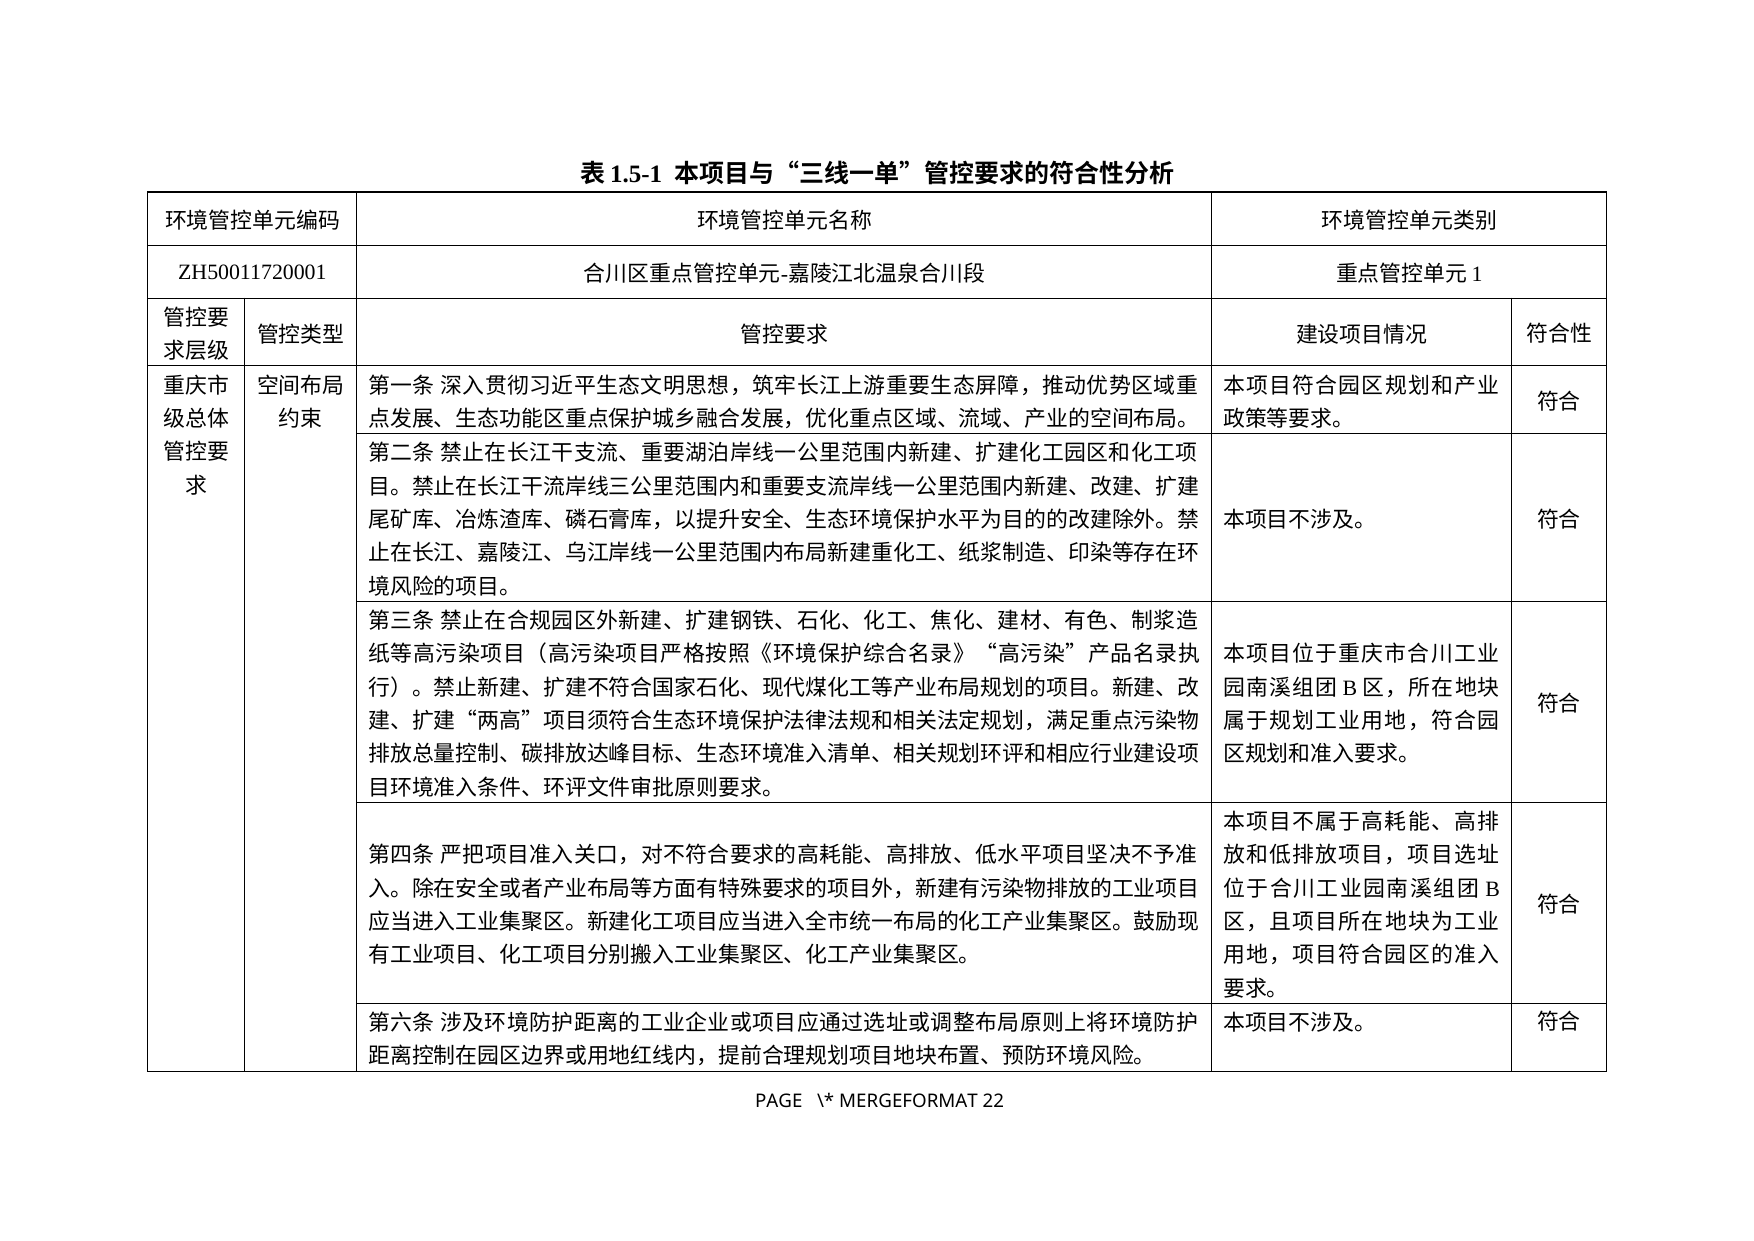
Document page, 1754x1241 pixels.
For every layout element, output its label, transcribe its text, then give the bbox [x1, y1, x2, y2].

table_cell 本项目不属于高耗能、高排放和低排放项目，项目选址位于合川工业园南溪组团B区，且项目所在地块为工业用地，项目符合园区的准入要求。 [1212, 803, 1511, 1003]
table_cell 符合 [1512, 1004, 1606, 1071]
table_cell 本项目符合园区规划和产业政策等要求。 [1212, 366, 1511, 433]
table_header 环境管控单元编码 [148, 193, 356, 244]
table_cell 空间布局约束 [245, 366, 356, 1071]
table_cell 重点管控单元1 [1212, 246, 1606, 298]
table_cell 第三条 禁止在合规园区外新建、扩建钢铁、石化、化工、焦化、建材、有色、制浆造纸等高污染项目（高污染项目严格按照《环境保护综合名录》“高污染”产品名录执行）。禁止新建、扩建不符合国家石化、现代煤化工等产业布局规划的项目。新建、改建、扩建“两高”项目须符合生态环境保护法律法规和相关法定规划，满足重点污染物排放总量控制、碳排放达峰目标、生态环境准入清单、相关规划环评和相应行业建设项目环境准入条件、环评文件审批原则要求。 [357, 602, 1211, 802]
table_cell 第二条 禁止在长江干支流、重要湖泊岸线一公里范围内新建、扩建化工园区和化工项目。禁止在长江干流岸线三公里范围内和重要支流岸线一公里范围内新建、改建、扩建尾矿库、冶炼渣库、磷石膏库，以提升安全、生态环境保护水平为目的的改建除外。禁止在长江、嘉陵江、乌江岸线一公里范围内布局新建重化工、纸浆制造、印染等存在环境风险的项目。 [357, 434, 1211, 601]
table_cell 本项目位于重庆市合川工业园南溪组团B区，所在地块属于规划工业用地，符合园区规划和准入要求。 [1212, 602, 1511, 802]
table_cell ZH50011720001 [148, 246, 356, 298]
table_cell 管控要求层级 [148, 299, 244, 365]
table_header 环境管控单元类别 [1212, 193, 1606, 244]
table_cell 第四条 严把项目准入关口，对不符合要求的高耗能、高排放、低水平项目坚决不予准入。除在安全或者产业布局等方面有特殊要求的项目外，新建有污染物排放的工业项目应当进入工业集聚区。新建化工项目应当进入全市统一布局的化工产业集聚区。鼓励现有工业项目、化工项目分别搬入工业集聚区、化工产业集聚区。 [357, 803, 1211, 1003]
table_cell 符合性 [1512, 299, 1606, 365]
table_cell 符合 [1512, 434, 1606, 601]
table_cell 合川区重点管控单元-嘉陵江北温泉合川段 [357, 246, 1211, 298]
table_cell 符合 [1512, 366, 1606, 433]
table_cell 管控类型 [245, 299, 356, 365]
table_cell 建设项目情况 [1212, 299, 1511, 365]
table_cell 重庆市级总体管控要求 [148, 366, 244, 1071]
text 表1.5-1 本项目与“三线一单”管控要求的符合性分析 [148, 148, 1606, 191]
table_cell 本项目不涉及。 [1212, 434, 1511, 601]
table_cell 管控要求 [357, 299, 1211, 365]
table_cell 第六条 涉及环境防护距离的工业企业或项目应通过选址或调整布局原则上将环境防护距离控制在园区边界或用地红线内，提前合理规划项目地块布置、预防环境风险。 [357, 1004, 1211, 1071]
table_cell 本项目不涉及。 [1212, 1004, 1511, 1071]
table_cell 符合 [1512, 602, 1606, 802]
table_header 环境管控单元名称 [357, 193, 1211, 244]
table_cell 第一条 深入贯彻习近平生态文明思想，筑牢长江上游重要生态屏障，推动优势区域重点发展、生态功能区重点保护城乡融合发展，优化重点区域、流域、产业的空间布局。 [357, 366, 1211, 433]
table_cell 符合 [1512, 803, 1606, 1003]
